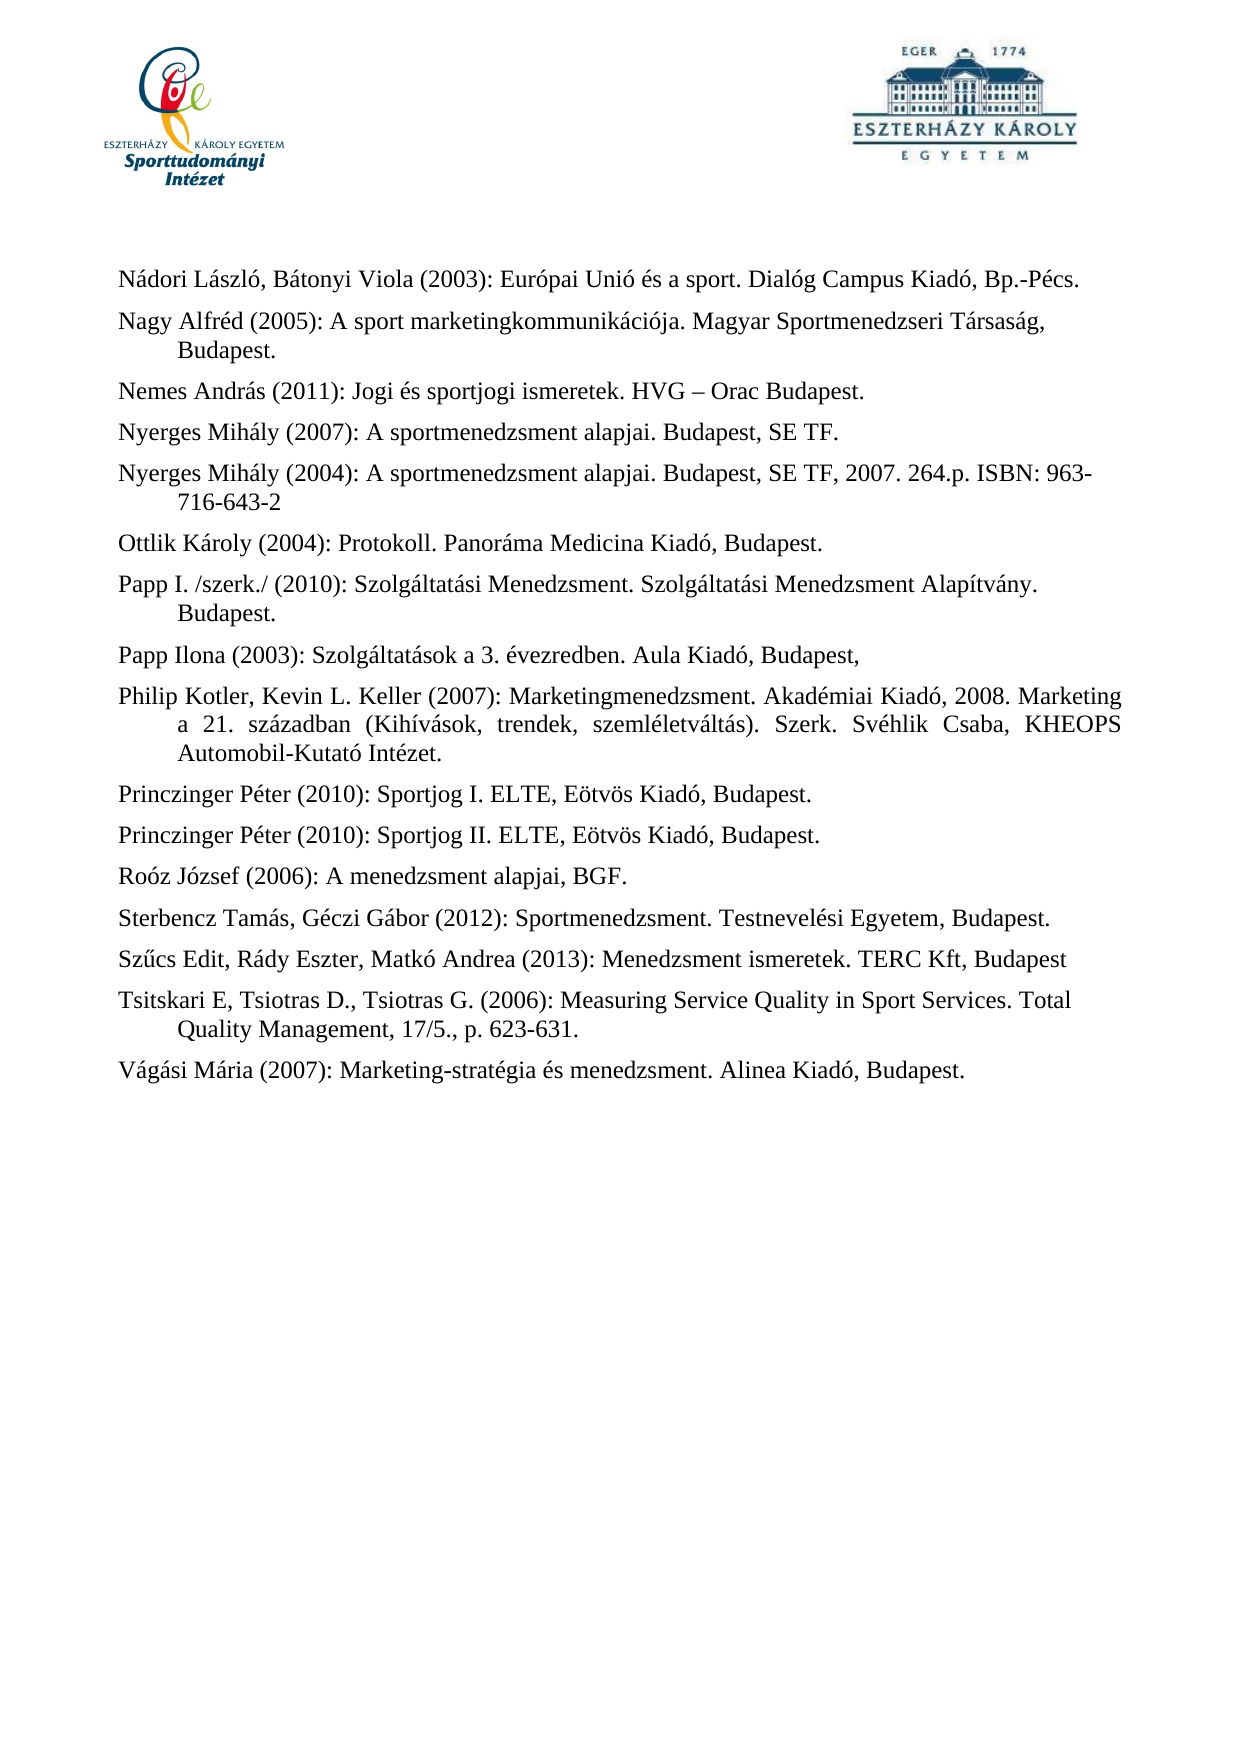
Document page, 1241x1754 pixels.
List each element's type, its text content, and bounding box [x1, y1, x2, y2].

text Ottlik Károly (2004): Protokoll. Panoráma Medicina Kiadó, Budapest. [118, 528, 1134, 557]
text Papp I. /szerk./ (2010): Szolgáltatási Menedzsment. Szolgáltatási Menedzsment Alapítvány. [118, 569, 1134, 598]
text Sterbencz Tamás, Géczi Gábor (2012): Sportmenedzsment. Testnevelési Egyetem, Budapest. Szűcs Edit, Rády Eszter, Matkó Andrea (2013): Menedzsment ismeretek. TERC Kft, Budapest [118, 903, 1070, 973]
text Tsitskari E, Tsiotras D., Tsiotras G. (2006): Measuring Service Quality in Sport Services. Total Quality Management, 17/5., p. 623-631. [118, 985, 1134, 1043]
text Nyerges Mihály (2004): A sportmenedzsment alapjai. Budapest, SE TF, 2007. 264.p. ISBN: 963- 716-643-2 [118, 458, 1123, 516]
text Papp Ilona (2003): Szolgáltatások a 3. évezredben. Aula Kiadó, Budapest, [118, 640, 1134, 668]
text Vágási Mária (2007): Marketing-stratégia és menedzsment. Alinea Kiadó, Budapest. [118, 1055, 1134, 1084]
text Nemes András (2011): Jogi és sportjogi ismeretek. HVG – Orac Budapest. Nyerges Mihály (2007): A sportmenedzsment alapjai. Budapest, SE TF. [118, 376, 868, 446]
text Nádori László, Bátonyi Viola (2003): Európai Unió és a sport. Dialóg Campus Kiadó, Bp.-Pécs. [118, 264, 1134, 293]
text Princzinger Péter (2010): Sportjog I. ELTE, Eötvös Kiadó, Budapest. Princzinger Péter (2010): Sportjog II. ELTE, Eötvös Kiadó, Budapest. Roóz József (2006): A menedzsment alapjai, BGF. [118, 779, 823, 890]
text Nagy Alfréd (2005): A sport marketingkommunikációja. Magyar Sportmenedzseri Társaság, Budapest. [118, 306, 1134, 363]
picture [844, 35, 1078, 166]
text Philip Kotler, Kevin L. Keller (2007): Marketingmenedzsment. Akadémiai Kiadó, 2008. Marketing a 21. században (Kihívások, trendek, szemléletváltás). Szerk. Svéhlik Csaba, KHEOPS Automobil-Kutató Intézet. [118, 681, 1123, 767]
text Budapest. [177, 598, 1134, 627]
picture [103, 42, 285, 190]
